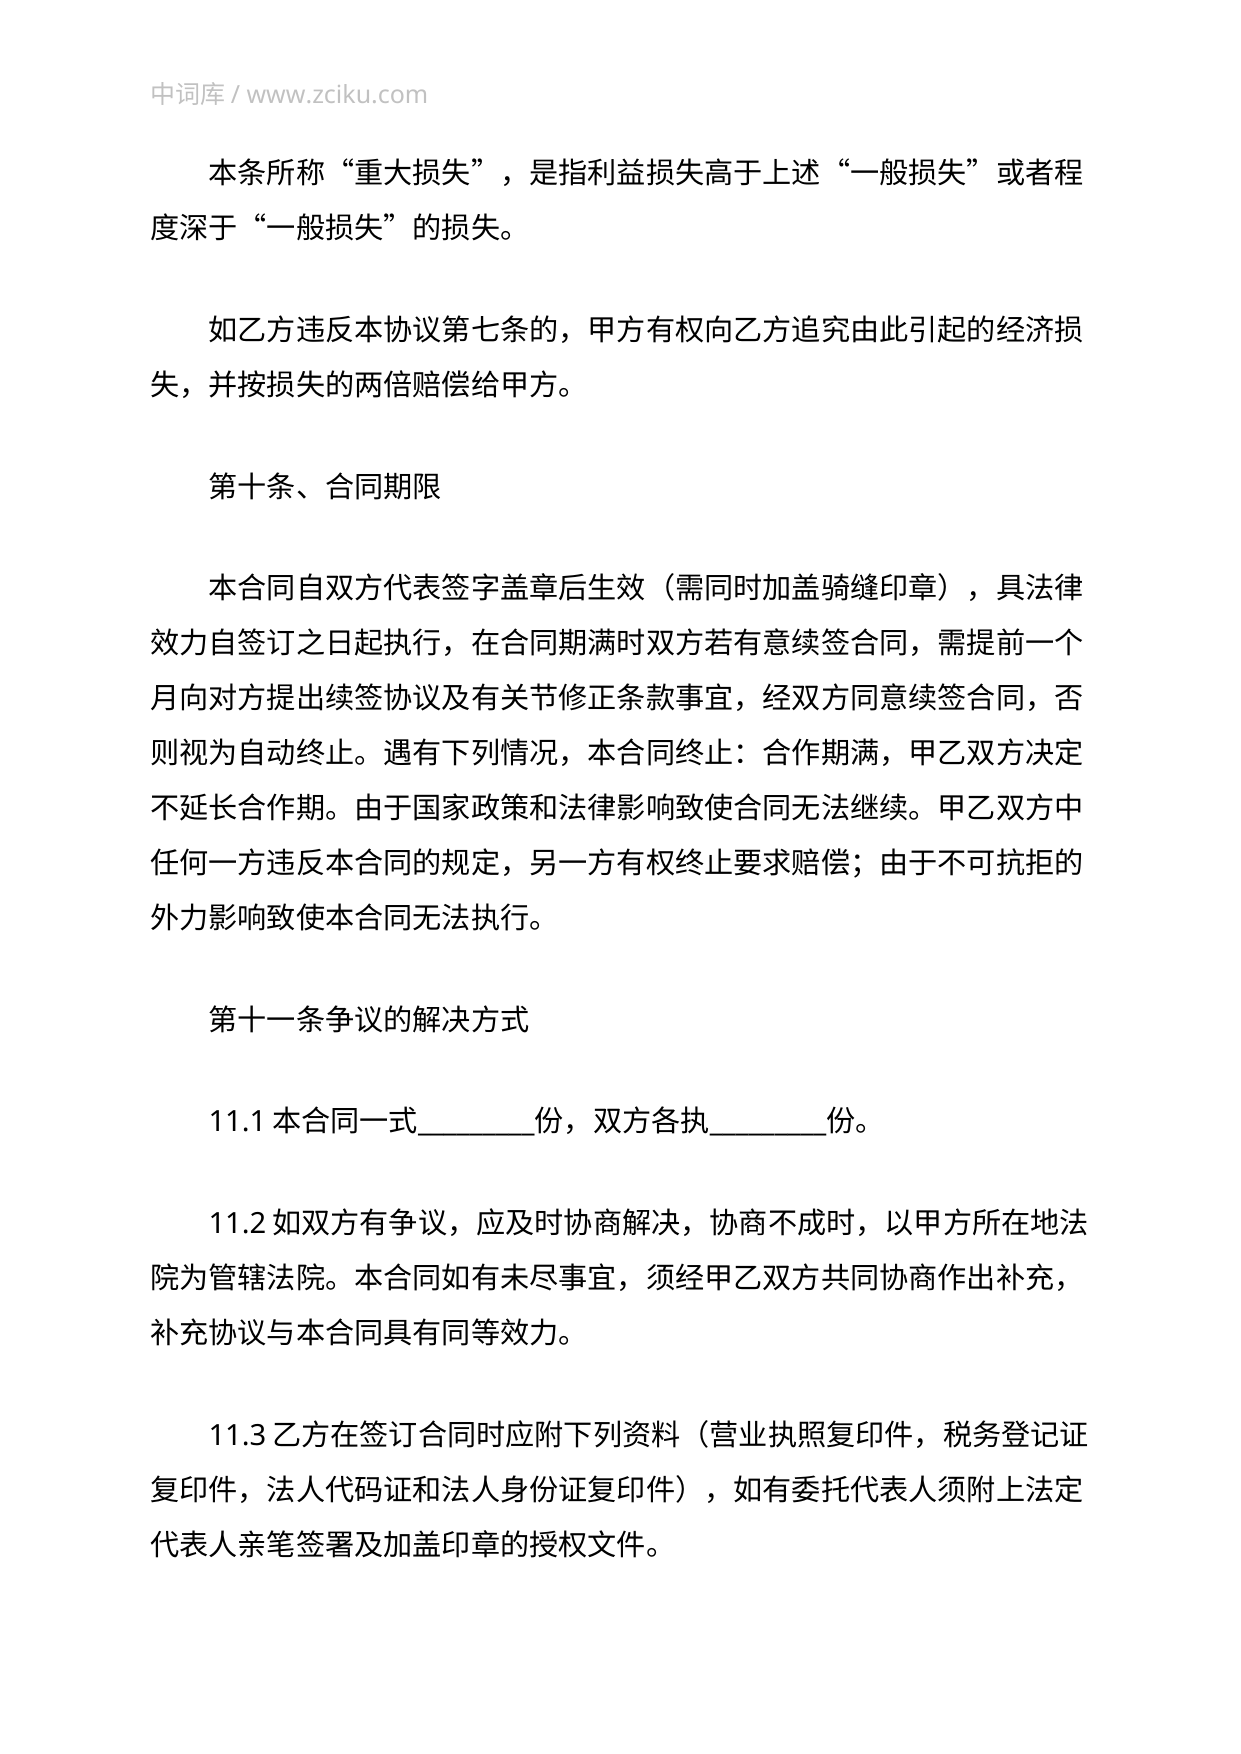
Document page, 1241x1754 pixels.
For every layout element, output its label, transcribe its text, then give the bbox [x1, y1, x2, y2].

text 第十一条争议的解决方式 [150, 996, 1090, 1038]
text 11.1本合同一式_________份，双方各执_________份。 [150, 1098, 1090, 1140]
text 第十条、合同期限 [150, 463, 1090, 506]
text 如乙方违反本协议第七条的，甲方有权向乙方追究由此引起的经济损失，并按损失的两倍赔偿给甲方。 [150, 307, 1090, 404]
text 11.3乙方在签订合同时应附下列资料（营业执照复印件，税务登记证复印件，法人代码证和法人身份证复印件），如有委托代表人须附上法定代表人亲笔签署及加盖印章的授权文件。 [150, 1412, 1090, 1564]
text 本合同自双方代表签字盖章后生效（需同时加盖骑缝印章），具法律效力自签订之日起执行，在合同期满时双方若有意续签合同，需提前一个月向对方提出续签协议及有关节修正条款事宜，经双方同意续签合同，否则视为自动终止。遇有下列情况，本合同终止：合作期满，甲乙双方决定不延长合作期。由于国家政策和法律影响致使合同无法继续。甲乙双方中任何一方违反本合同的规定，另一方有权终止要求赔偿；由于不可抗拒的外力影响致使本合同无法执行。 [150, 565, 1090, 937]
text 本条所称“重大损失”，是指利益损失高于上述“一般损失”或者程度深于“一般损失”的损失。 [150, 150, 1090, 247]
text 11.2如双方有争议，应及时协商解决，协商不成时，以甲方所在地法院为管辖法院。本合同如有未尽事宜，须经甲乙双方共同协商作出补充，补充协议与本合同具有同等效力。 [150, 1200, 1090, 1352]
